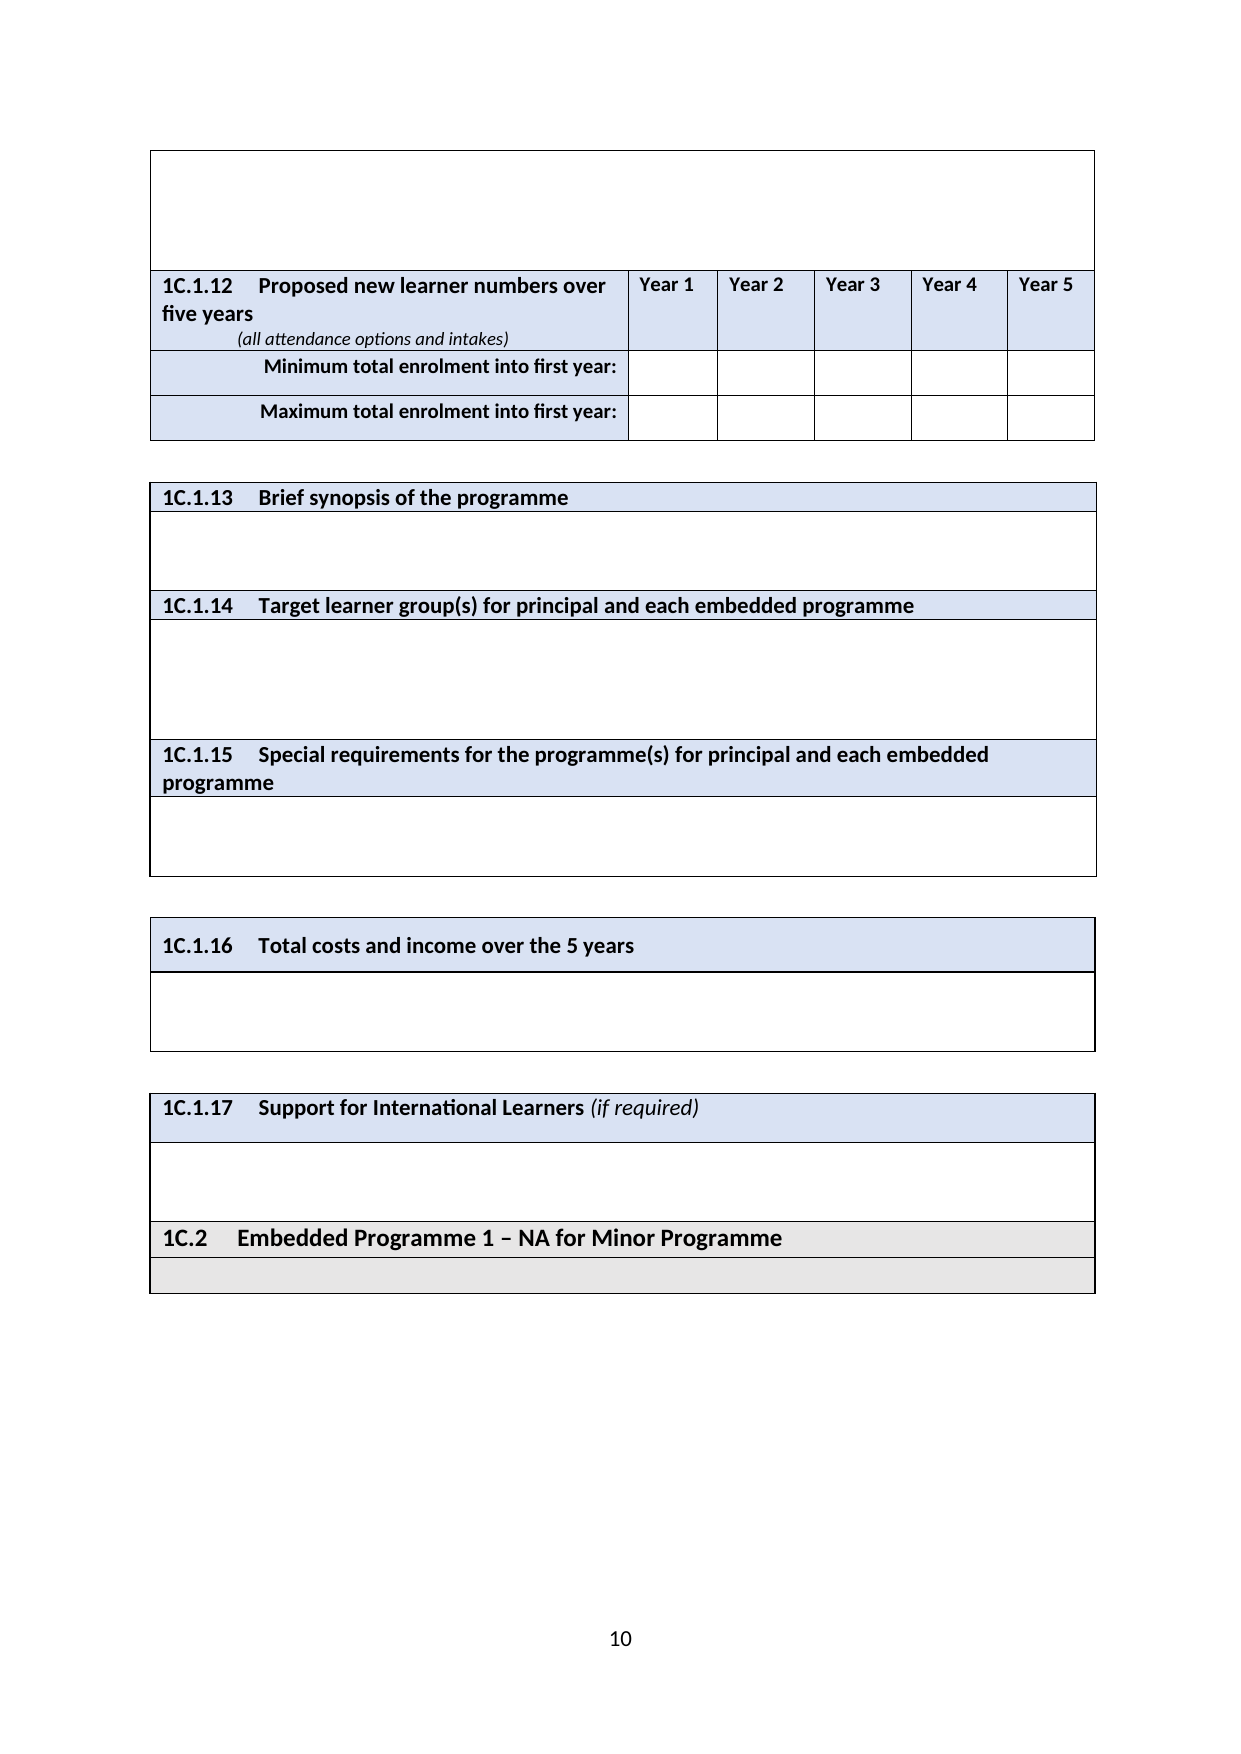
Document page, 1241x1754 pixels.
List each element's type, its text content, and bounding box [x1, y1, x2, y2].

table_header 1C.1.13 Brief synopsis of the programme [151, 483, 1096, 511]
table_cell [1008, 351, 1094, 395]
table_cell Year 2 [718, 271, 814, 350]
table_cell Maximum total enrolment into first year: [151, 396, 628, 440]
table_cell 1C.2 Embedded Programme 1 – NA for Minor Programme [151, 1222, 1094, 1257]
table_cell [151, 1258, 1094, 1293]
table_cell Year 1 [629, 271, 717, 350]
table_cell [629, 351, 717, 395]
table_cell [151, 1143, 1094, 1221]
table_cell [1008, 396, 1094, 440]
table_cell Year 5 [1008, 271, 1094, 350]
table_cell [815, 351, 911, 395]
table_cell 1C.1.14 Target learner group(s) for principal and each embedded programme [151, 591, 1096, 619]
table_cell [629, 396, 717, 440]
table_header 1C.1.17 Support for International Learners (if required) [151, 1094, 1094, 1142]
table_cell [718, 351, 814, 395]
table_cell 1C.1.15 Special requirements for the programme(s) for principal and each embedded programme [151, 740, 1096, 796]
table_cell [151, 620, 1096, 739]
table_cell [151, 151, 1094, 270]
table_cell Year 3 [815, 271, 911, 350]
table_cell [912, 351, 1007, 395]
table_cell [815, 396, 911, 440]
table_cell [151, 973, 1094, 1051]
table_cell [151, 512, 1096, 590]
table_cell Minimum total enrolment into first year: [151, 351, 628, 395]
table_cell [912, 396, 1007, 440]
table_cell [151, 797, 1096, 876]
table_cell 1C.1.12 Proposed new learner numbers over five years (all attendance options and intakes) [151, 271, 628, 350]
table_cell Year 4 [912, 271, 1007, 350]
table_cell [718, 396, 814, 440]
table_header 1C.1.16 Total costs and income over the 5 years [151, 918, 1094, 971]
